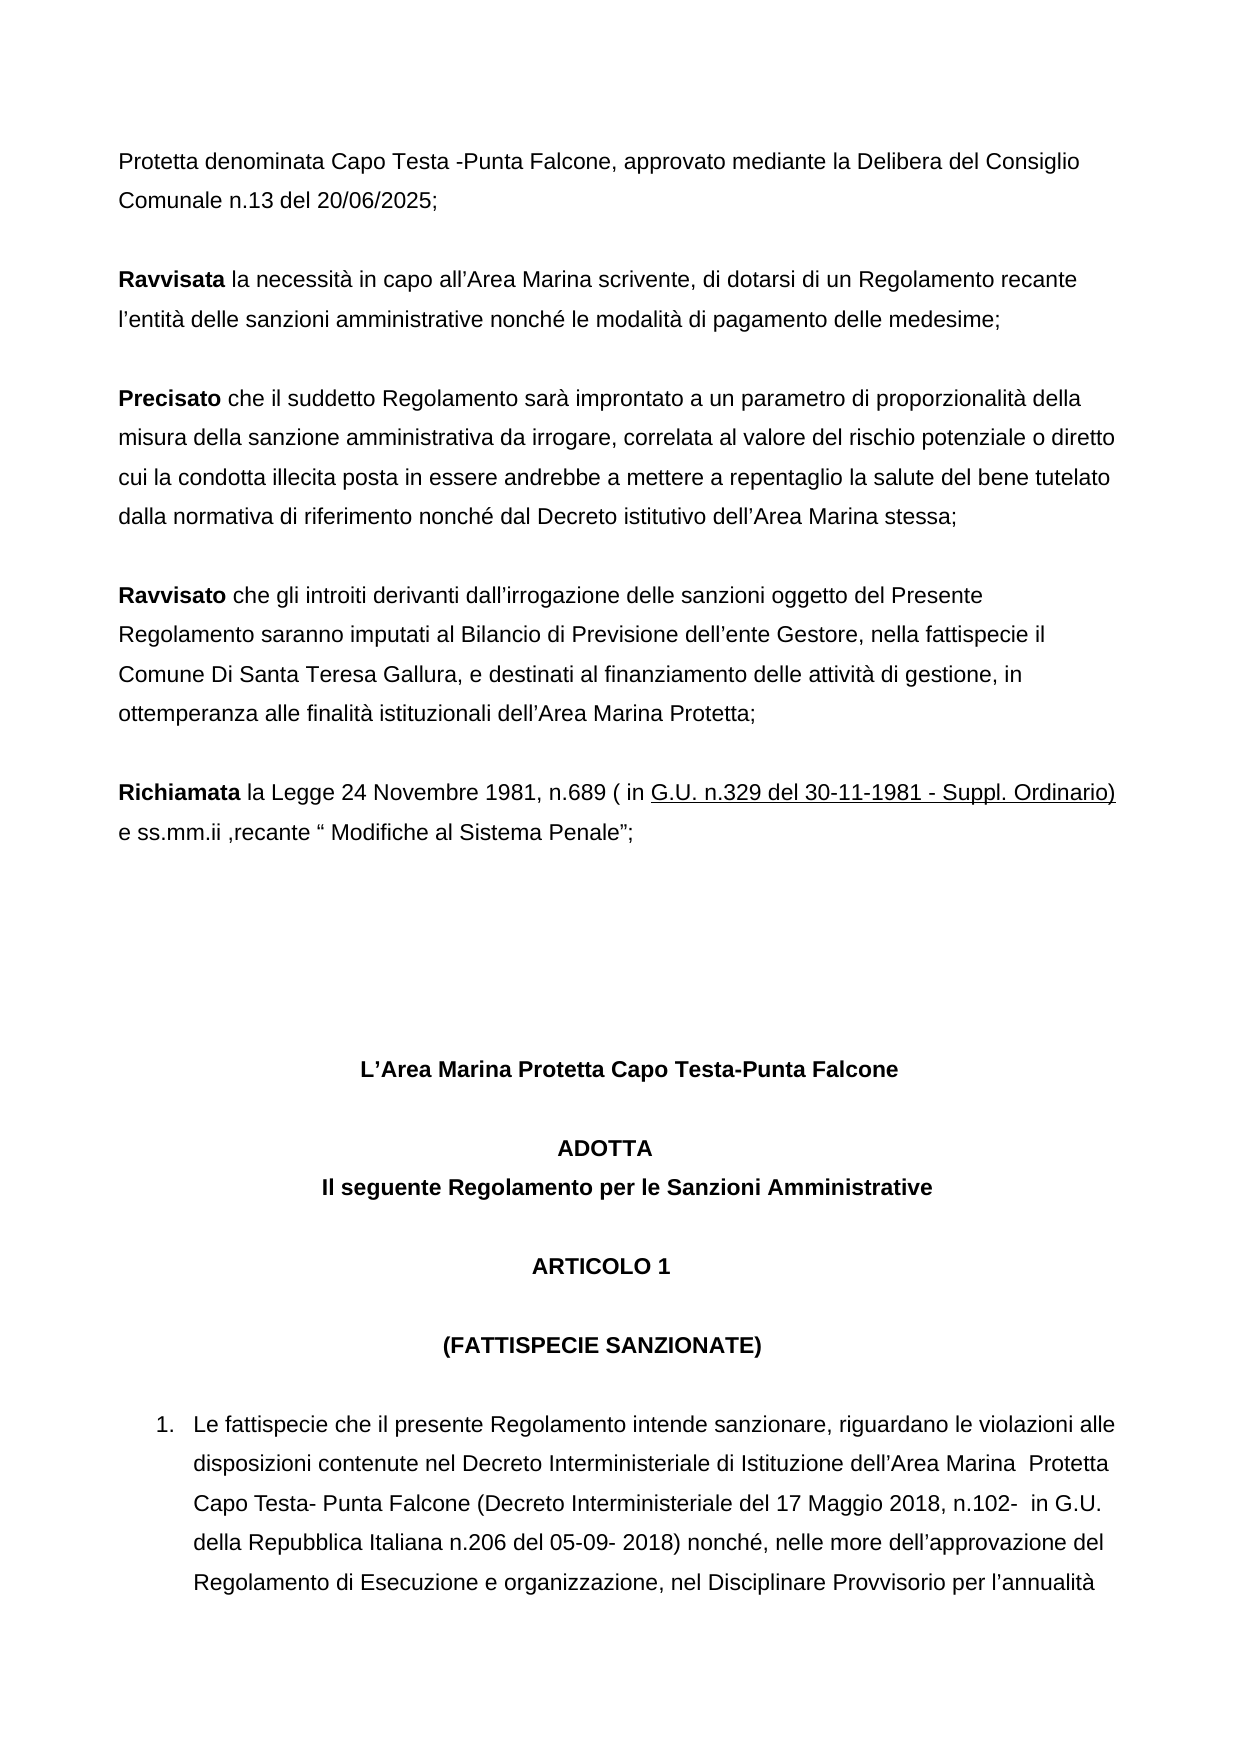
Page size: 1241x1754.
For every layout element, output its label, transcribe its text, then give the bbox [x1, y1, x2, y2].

text Richiamata la Legge 24 Novembre 1981, n.689 ( in G.U. n.329 del 30-11-1981 - Suppl. Ordinario) e ss.mm.ii ,recante “ Modifiche al Sistema Penale”; [118, 779, 1122, 845]
text Precisato che il suddetto Regolamento sarà improntato a un parametro di proporzionalità della misura della sanzione amministrativa da irrogare, correlata al valore del rischio potenziale o diretto cui la condotta illecita posta in essere andrebbe a mettere a repentaglio la salute del bene tutelato dalla normativa di riferimento nonché dal Decreto istitutivo dell’Area Marina stessa; [118, 384, 1122, 529]
text Ravvisato che gli introiti derivanti dall’irrogazione delle sanzioni oggetto del Presente Regolamento saranno imputati al Bilancio di Previsione dell’ente Gestore, nella fattispecie il Comune Di Santa Teresa Gallura, e destinati al finanziamento delle attività di gestione, in ottemperanza alle finalità istituzionali dell’Area Marina Protetta; [118, 582, 1122, 727]
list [156, 1411, 1122, 1595]
text Ravvisata la necessità in capo all’Area Marina scrivente, di dotarsi di un Regolamento recante l’entità delle sanzioni amministrative nonché le modalità di pagamento delle medesime; [118, 266, 1122, 332]
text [118, 148, 1122, 213]
text L’Area Marina Protetta Capo Testa-Punta Falcone [118, 1056, 1122, 1082]
text Il seguente Regolamento per le Sanzioni Amministrative [118, 1174, 1122, 1200]
text ADOTTA [118, 1134, 1122, 1161]
text ARTICOLO 1 [118, 1253, 1122, 1279]
text (FATTISPECIE SANZIONATE) [118, 1332, 1122, 1358]
